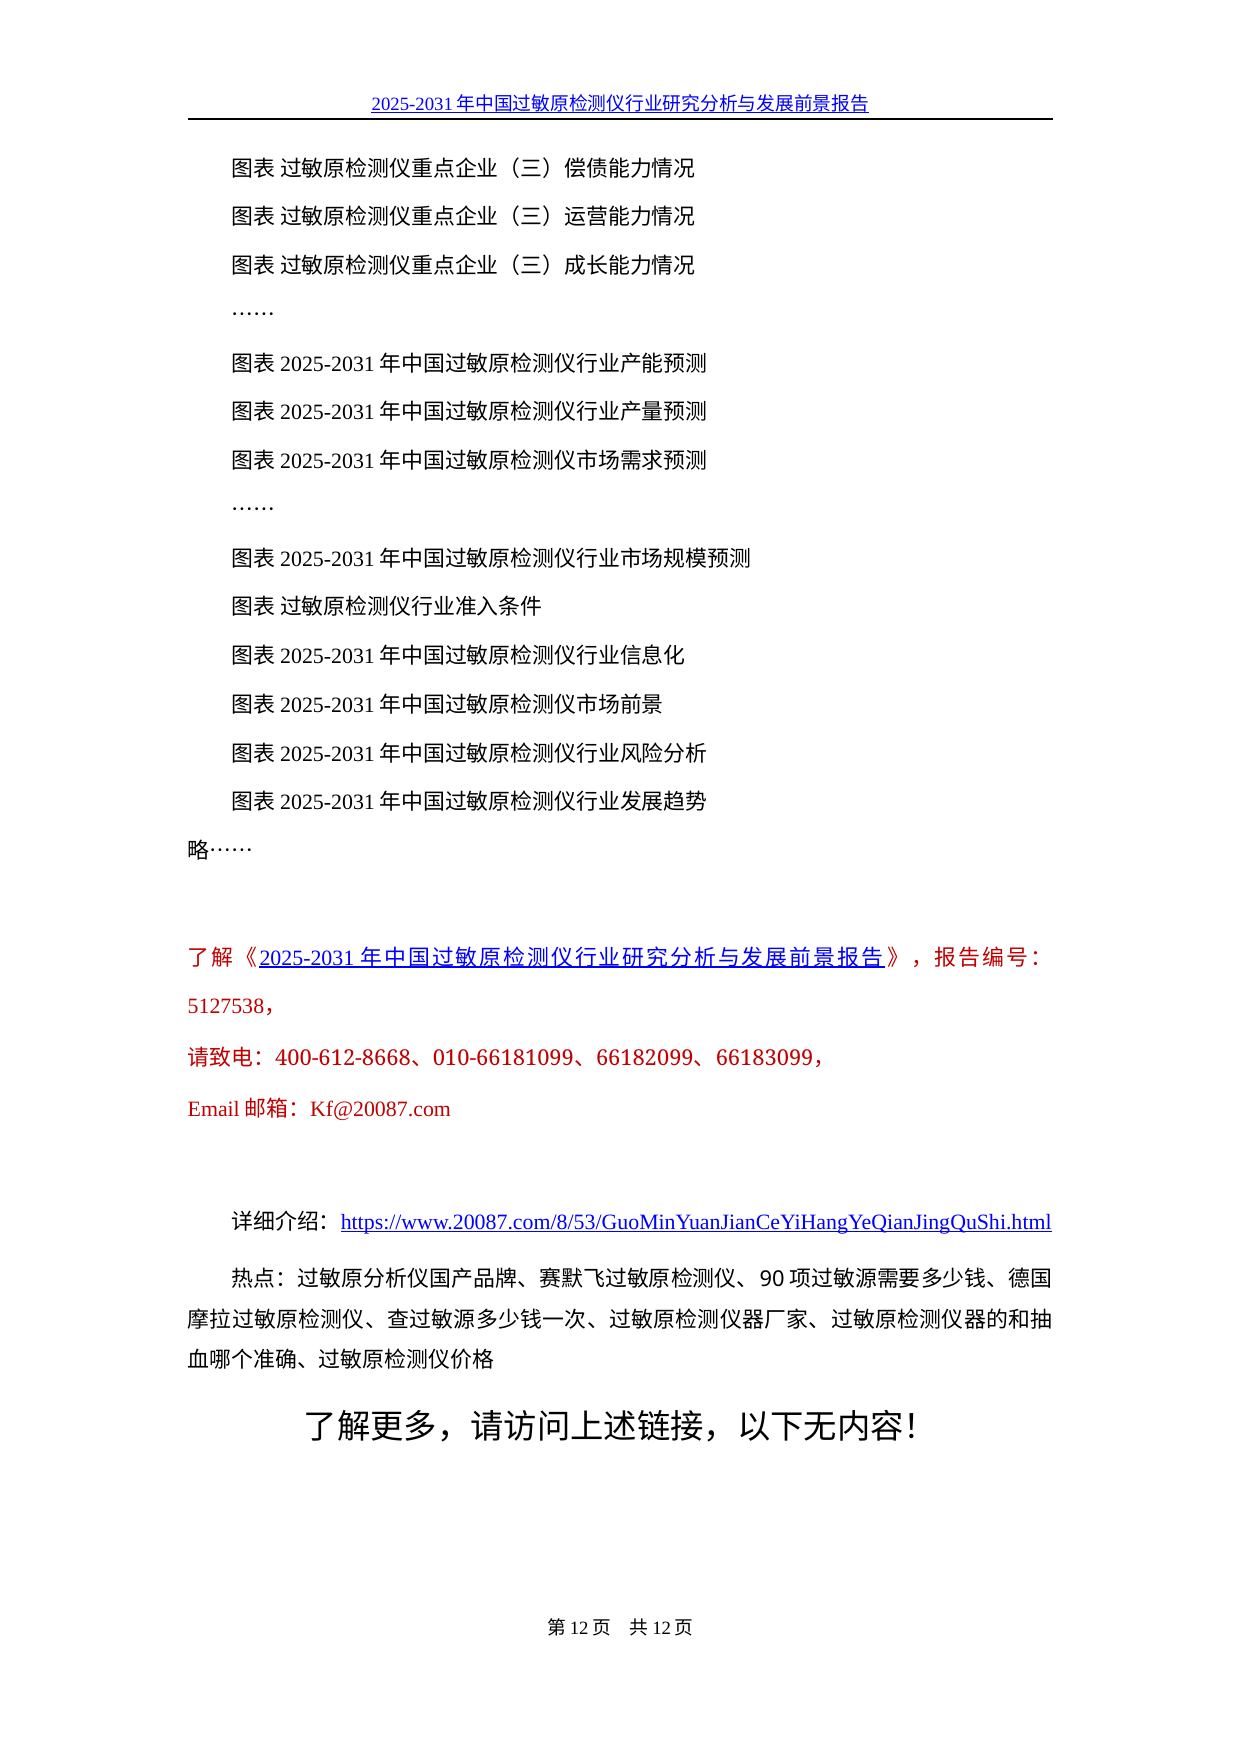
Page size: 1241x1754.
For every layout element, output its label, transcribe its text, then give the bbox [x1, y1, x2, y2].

text 请致电：400-612-8668、010-66181099、66182099、66183099， [187, 1039, 1053, 1072]
text 详细介绍：https://www.20087.com/8/53/GuoMinYuanJianCeYiHangYeQianJingQuShi.html [187, 1204, 1053, 1236]
text Email邮箱：Kf@20087.com [187, 1091, 1053, 1123]
text 热点：过敏原分析仪国产品牌、赛默飞过敏原检测仪、90项过敏源需要多少钱、德国摩拉过敏原检测仪、查过敏源多少钱一次、过敏原检测仪器厂家、过敏原检测仪器的和抽血哪个准确、过敏原检测仪价格 [187, 1261, 1053, 1374]
title 了解更多，请访问上述链接，以下无内容！ [187, 1392, 1053, 1457]
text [187, 150, 1053, 865]
text 了解《2025-2031年中国过敏原检测仪行业研究分析与发展前景报告》，报告编号：5127538， [187, 939, 1053, 1020]
